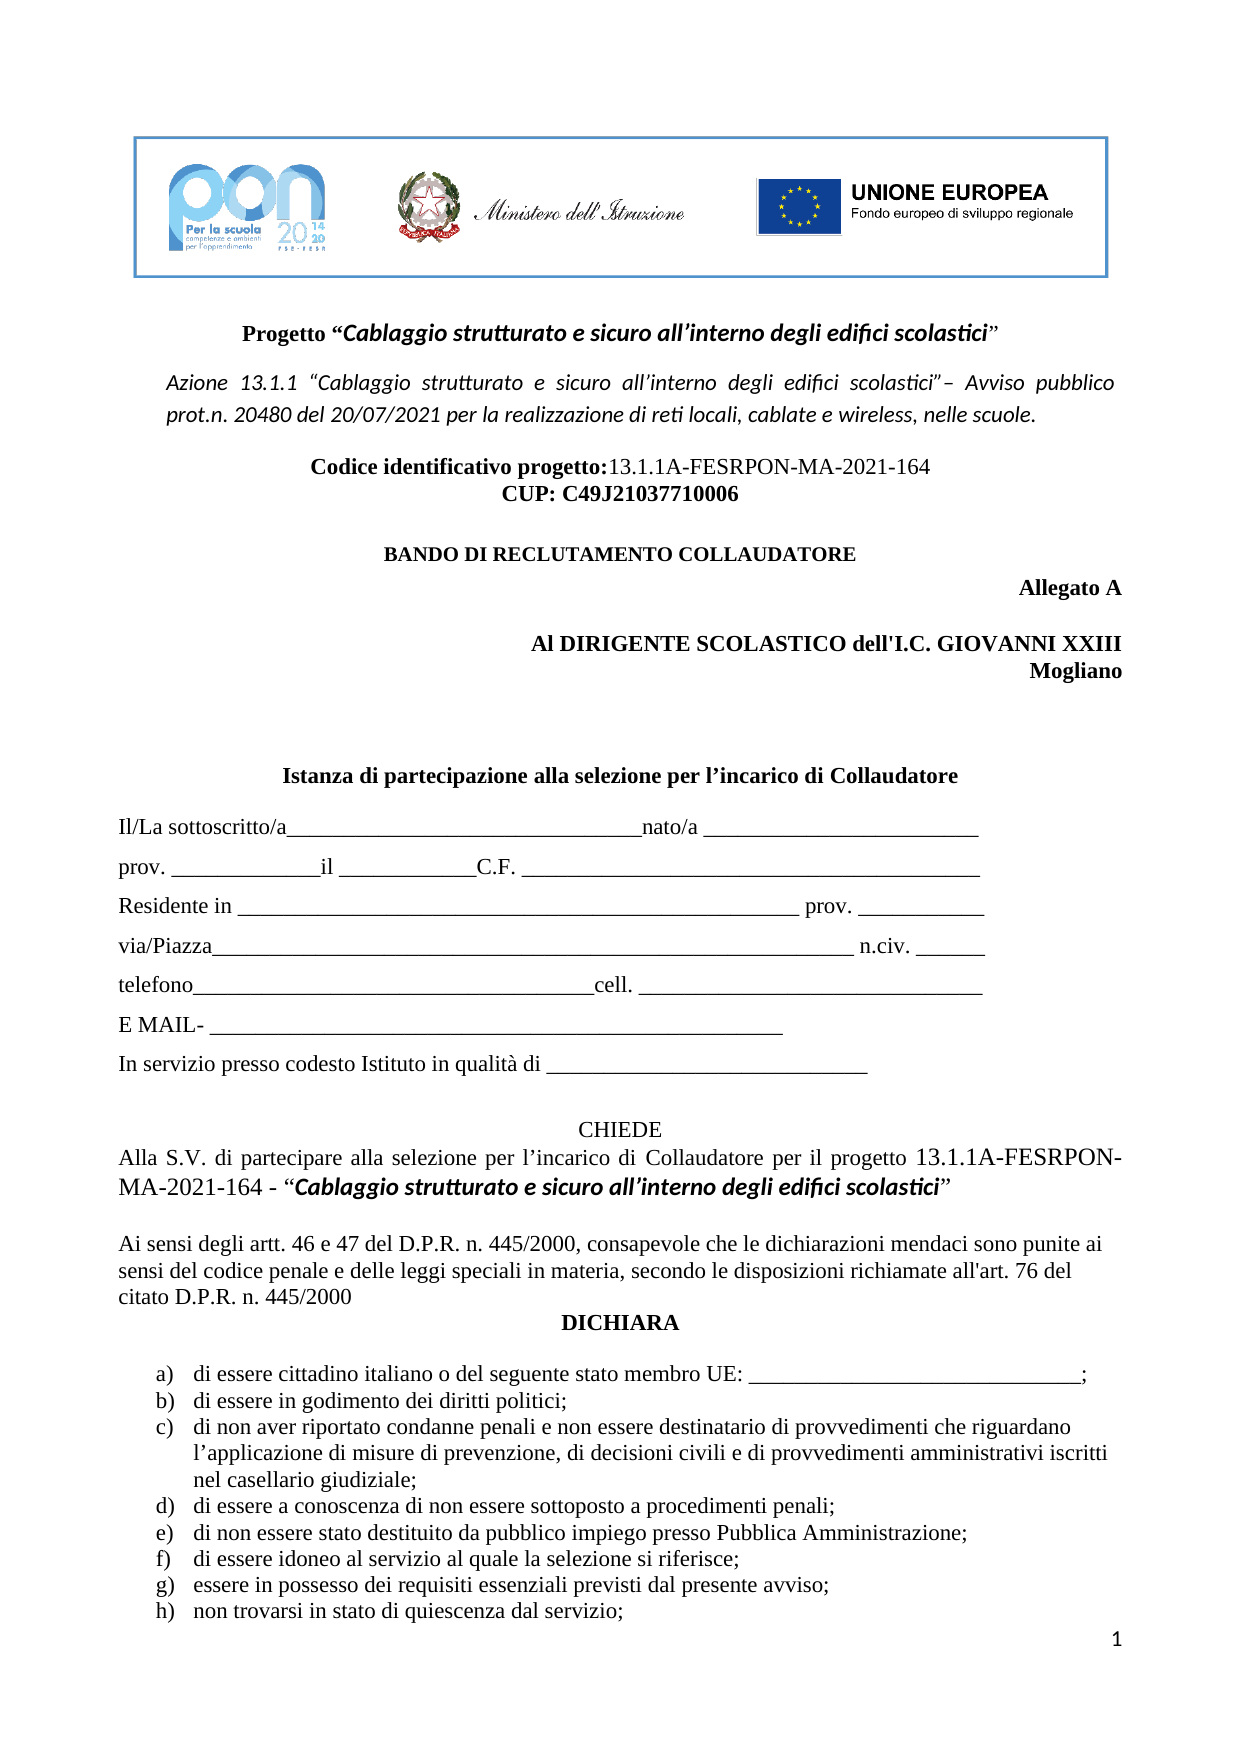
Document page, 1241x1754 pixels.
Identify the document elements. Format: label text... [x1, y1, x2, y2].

text Codice identificativo progetto:13.1.1A-FESRPON-MA-2021-164 [118, 453, 1122, 480]
list di essere cittadino italiano o del seguente stato membro UE: _____________________________; [156, 1360, 1122, 1387]
picture [118, 118, 1123, 296]
text CHIEDE [118, 1116, 1122, 1142]
text DICHIARA [118, 1309, 1122, 1336]
list di essere idoneo al servizio al quale la selezione si riferisce; [156, 1545, 1122, 1571]
list di non essere stato destituito da pubblico impiego presso Pubblica Amministrazione; [156, 1518, 1122, 1545]
text Ai sensi degli artt. 46 e 47 del D.P.R. n. 445/2000, consapevole che le dichiarazioni mendaci sono punite ai sensi del codice penale e delle leggi speciali in materia, secondo le disposizioni richiamate all'art. 76 del citato D.P.R. n. 445/2000 [118, 1230, 1122, 1309]
text Progetto “Cablaggio strutturato e sicuro all’interno degli edifici scolastici” [118, 317, 1122, 347]
text telefono___________________________________cell. ______________________________ [118, 971, 1122, 997]
text CUP: C49J21037710006 [118, 480, 1122, 506]
text E MAIL- __________________________________________________ [118, 1011, 1122, 1037]
list di essere a conoscenza di non essere sottoposto a procedimenti penali; [156, 1492, 1122, 1518]
text Al DIRIGENTE SCOLASTICO dell'I.C. GIOVANNI XXIII [118, 630, 1122, 657]
text Mogliano [118, 657, 1122, 683]
list di non aver riportato condanne penali e non essere destinatario di provvedimenti che riguardano l’applicazione di misure di prevenzione, di decisioni civili e di provvedimenti amministrativi iscritti nel casellario giudiziale; [156, 1413, 1122, 1492]
text Istanza di partecipazione alla selezione per l’incarico di Collaudatore [118, 762, 1122, 788]
text via/Piazza________________________________________________________ n.civ. ______ [118, 932, 1122, 958]
list essere in possesso dei requisiti essenziali previsti dal presente avviso; [156, 1571, 1122, 1598]
subtitle Allegato A [118, 574, 1122, 600]
text prov. _____________il ____________C.F. ________________________________________ [118, 853, 1122, 879]
text Azione 13.1.1 “Cablaggio strutturato e sicuro all’interno degli edifici scolastici”– Avviso pubblico prot.n. 20480 del 20/07/2021 per la realizzazione di reti locali, cablate e wireless, nelle scuole. [166, 368, 1117, 428]
text In servizio presso codesto Istituto in qualità di ____________________________ [118, 1050, 1122, 1076]
text Alla S.V. di partecipare alla selezione per l’incarico di Collaudatore per il progetto 13.1.1A-FESRPON-MA-2021-164 - “Cablaggio strutturato e sicuro all’interno degli edifici scolastici” [118, 1142, 1122, 1202]
subtitle BANDO DI RECLUTAMENTO COLLAUDATORE [118, 542, 1122, 566]
text Il/La sottoscritto/a_______________________________nato/a ________________________ [118, 813, 1122, 839]
list non trovarsi in stato di quiescenza dal servizio; [156, 1598, 1122, 1624]
text Residente in _________________________________________________ prov. ___________ [118, 892, 1122, 918]
list di essere in godimento dei diritti politici; [156, 1387, 1122, 1413]
